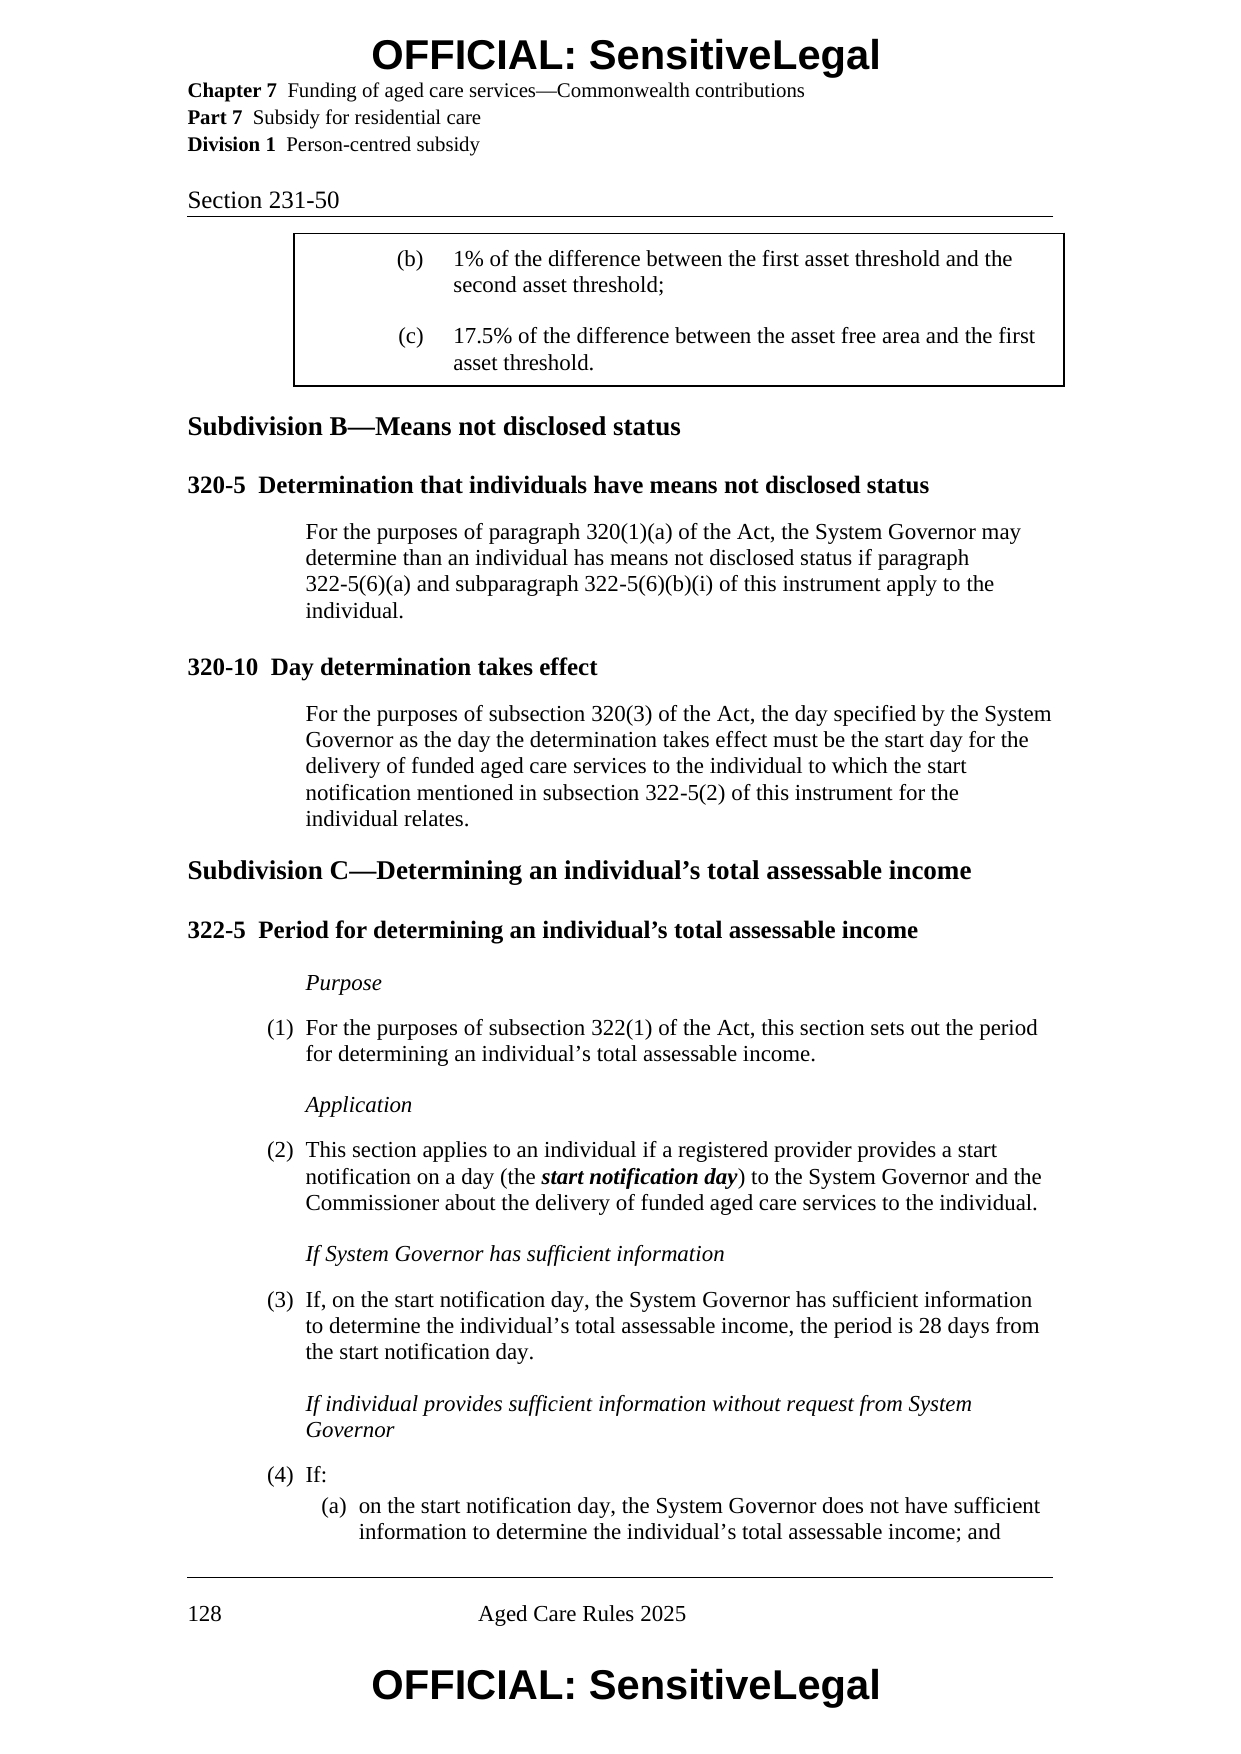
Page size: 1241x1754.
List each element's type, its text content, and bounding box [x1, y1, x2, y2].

text (4) If: [187, 1461, 1053, 1487]
text (1) For the purposes of subsection 322(1) of the Act, this section sets out the period for determining an individual’s total assessable income. [187, 1014, 1053, 1066]
text (c) 17.5% of the difference between the asset free area and the first asset threshold. [295, 310, 1063, 385]
text If individual provides sufficient information without request from System Governor [305, 1390, 1053, 1442]
text 320-10 Day determination takes effect [187, 652, 1053, 681]
text Subdivision B—Means not disclosed status [187, 410, 1053, 441]
text If System Governor has sufficient information [305, 1241, 1053, 1267]
text (b) 1% of the difference between the first asset threshold and the second asset threshold; [295, 234, 1063, 297]
text 322-5 Period for determining an individual’s total assessable income [187, 915, 1053, 943]
text Application [305, 1091, 1053, 1118]
text For the purposes of paragraph 320(1)(a) of the Act, the System Governor may determine than an individual has means not disclosed status if paragraph 322-5(6)(a) and subparagraph 322-5(6)(b)(i) of this instrument apply to the individual. [187, 518, 1053, 623]
text Purpose [305, 968, 1053, 995]
text (2) This section applies to an individual if a registered provider provides a start notification on a day (the start notification day) to the System Governor and the Commissioner about the delivery of funded aged care services to the individual. [187, 1136, 1053, 1216]
text 320-5 Determination that individuals have means not disclosed status [187, 470, 1053, 499]
text For the purposes of subsection 320(3) of the Act, the day specified by the System Governor as the day the determination takes effect must be the start day for the delivery of funded aged care services to the individual to which the start notification mentioned in subsection 322-5(2) of this instrument for the individual relates. [187, 700, 1053, 832]
text Subdivision C—Determining an individual’s total assessable income [187, 854, 1053, 886]
text (3) If, on the start notification day, the System Governor has sufficient information to determine the individual’s total assessable income, the period is 28 days from the start notification day. [187, 1286, 1053, 1365]
